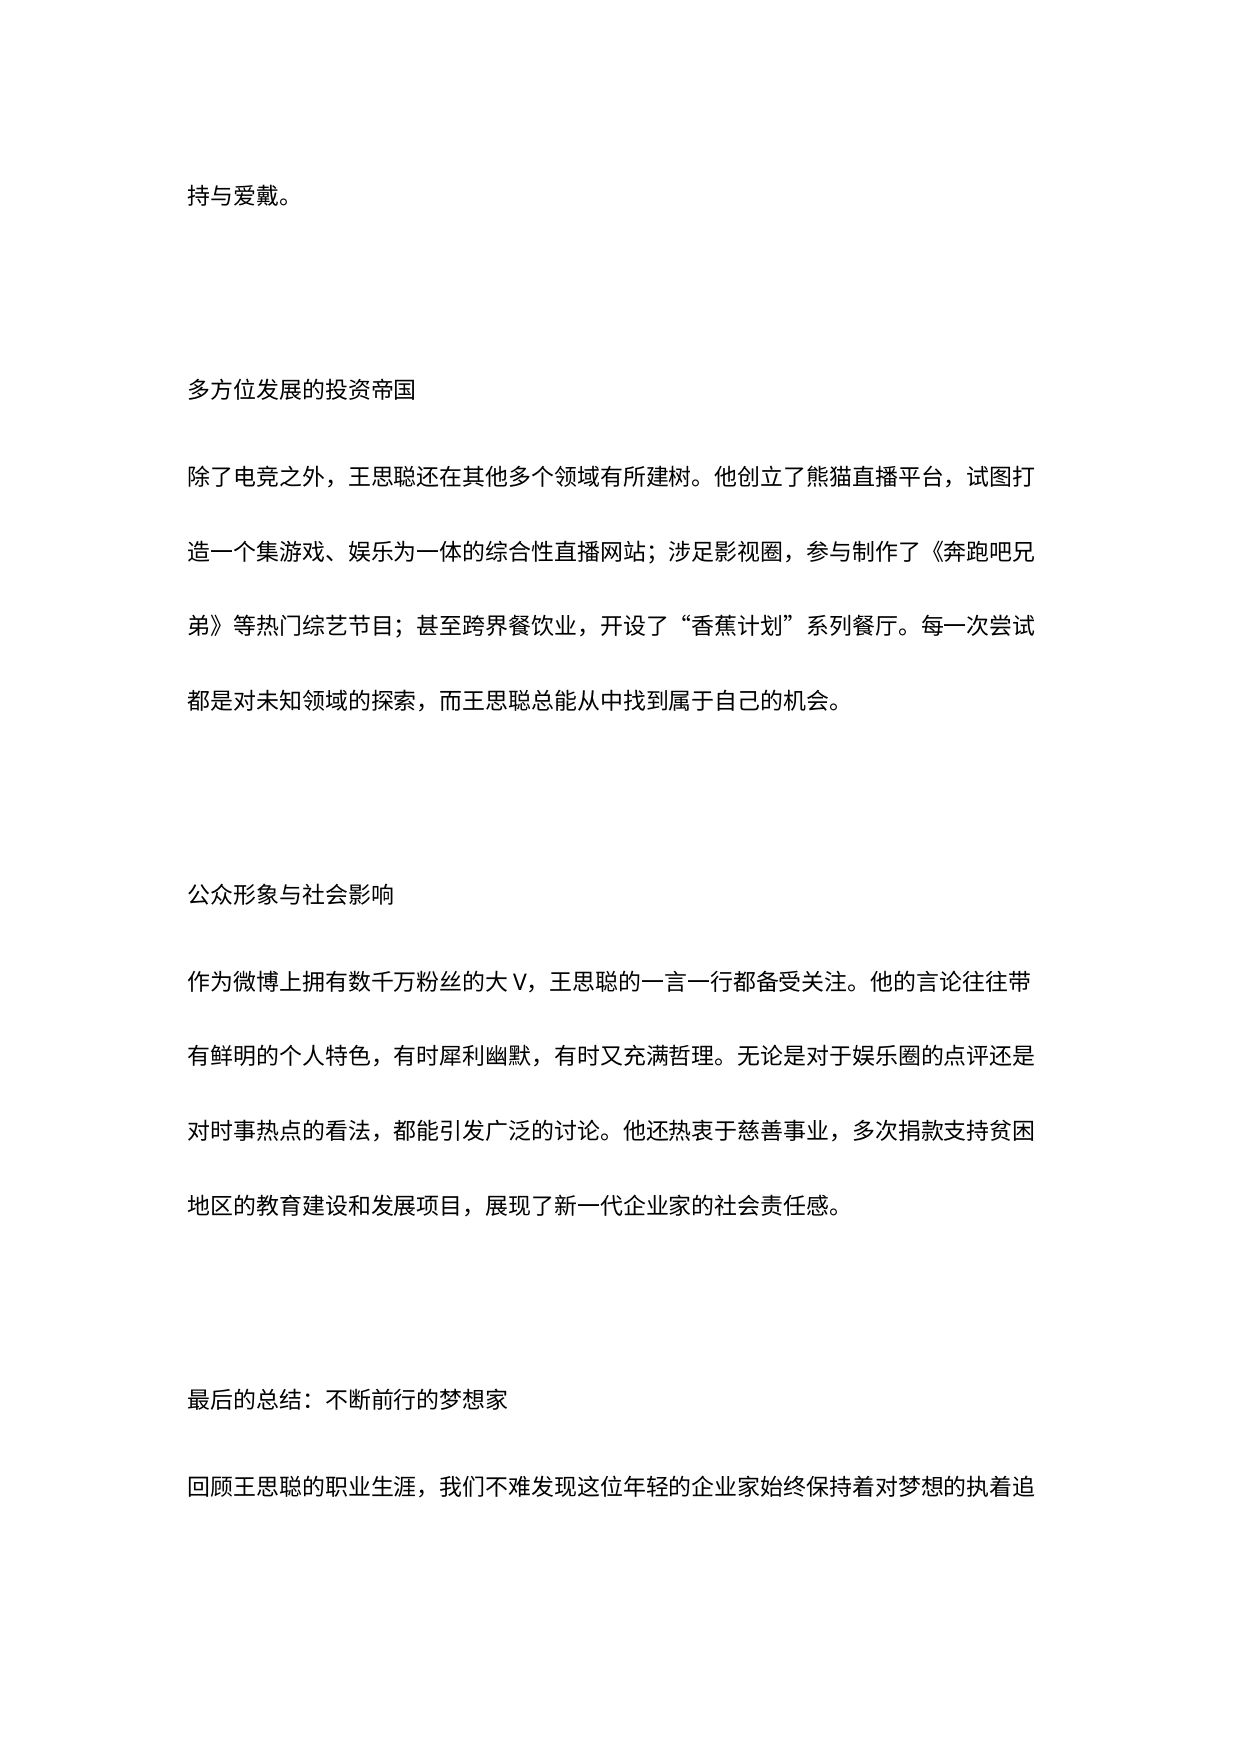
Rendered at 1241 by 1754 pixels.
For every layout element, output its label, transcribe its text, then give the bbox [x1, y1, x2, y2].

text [187, 162, 1053, 227]
text 多方位发展的投资帝国 [187, 356, 1053, 421]
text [187, 1453, 1053, 1518]
text 除了电竞之外，王思聪还在其他多个领域有所建树。他创立了熊猫直播平台，试图打造一个集游戏、娱乐为一体的综合性直播网站；涉足影视圈，参与制作了《奔跑吧兄弟》等热门综艺节目；甚至跨界餐饮业，开设了“香蕉计划”系列餐厅。每一次尝试都是对未知领域的探索，而王思聪总能从中找到属于自己的机会。 [187, 443, 1053, 732]
text 最后的总结：不断前行的梦想家 [187, 1366, 1053, 1431]
text 作为微博上拥有数千万粉丝的大V，王思聪的一言一行都备受关注。他的言论往往带有鲜明的个人特色，有时犀利幽默，有时又充满哲理。无论是对于娱乐圈的点评还是对时事热点的看法，都能引发广泛的讨论。他还热衷于慈善事业，多次捐款支持贫困地区的教育建设和发展项目，展现了新一代企业家的社会责任感。 [187, 948, 1053, 1237]
text 公众形象与社会影响 [187, 861, 1053, 926]
